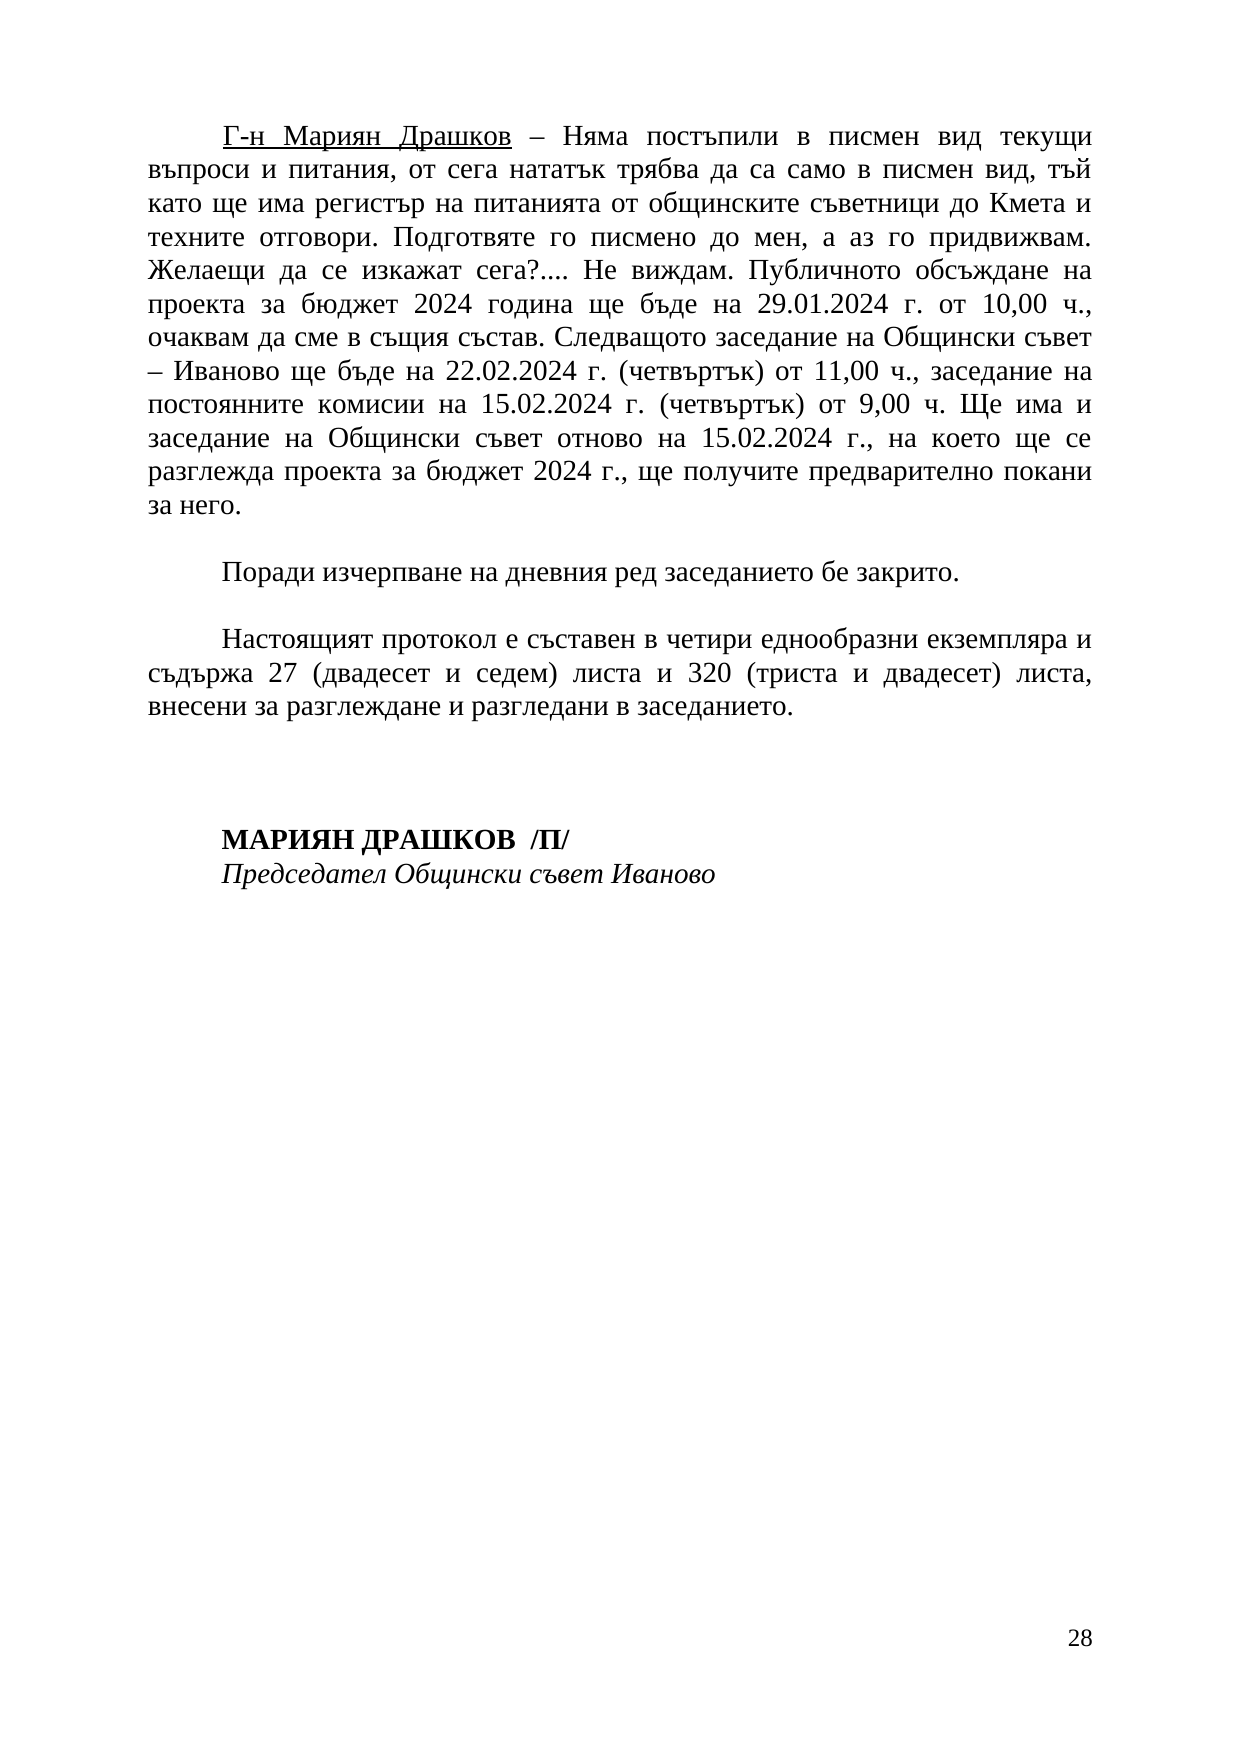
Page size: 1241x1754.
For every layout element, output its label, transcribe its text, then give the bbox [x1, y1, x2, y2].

text Настоящият протокол е съставен в четири еднообразни екземпляра и съдържа 27 (двадесет и седем) листа и 320 (триста и двадесет) листа, внесени за разглеждане и разгледани в заседанието. [148, 621, 1093, 722]
text Поради изчерпване на дневния ред заседанието бе закрито. [148, 554, 1093, 588]
text Председател Общински съвет Иваново [148, 856, 1093, 889]
text Г-н Мариян Драшков – Няма постъпили в писмен вид текущи въпроси и питания, от сега нататък трябва да са само в писмен вид, тъй като ще има регистър на питанията от общинските съветници до Кмета и техните отговори. Подготвяте го писмено до мен, а аз го придвижвам. Желаещи да се изкажат сега?.... Не виждам. Публичното обсъждане на проекта за бюджет 2024 година ще бъде на 29.01.2024 г. от 10,00 ч., очаквам да сме в същия състав. Следващото заседание на Общински съвет – Иваново ще бъде на 22.02.2024 г. (четвъртък) от 11,00 ч., заседание на постоянните комисии на 15.02.2024 г. (четвъртък) от 9,00 ч. Ще има и заседание на Общински съвет отново на 15.02.2024 г., на което ще се разглежда проекта за бюджет 2024 г., ще получите предварително покани за него. [148, 118, 1093, 521]
text МАРИЯН ДРАШКОВ /П/ [148, 822, 1093, 856]
